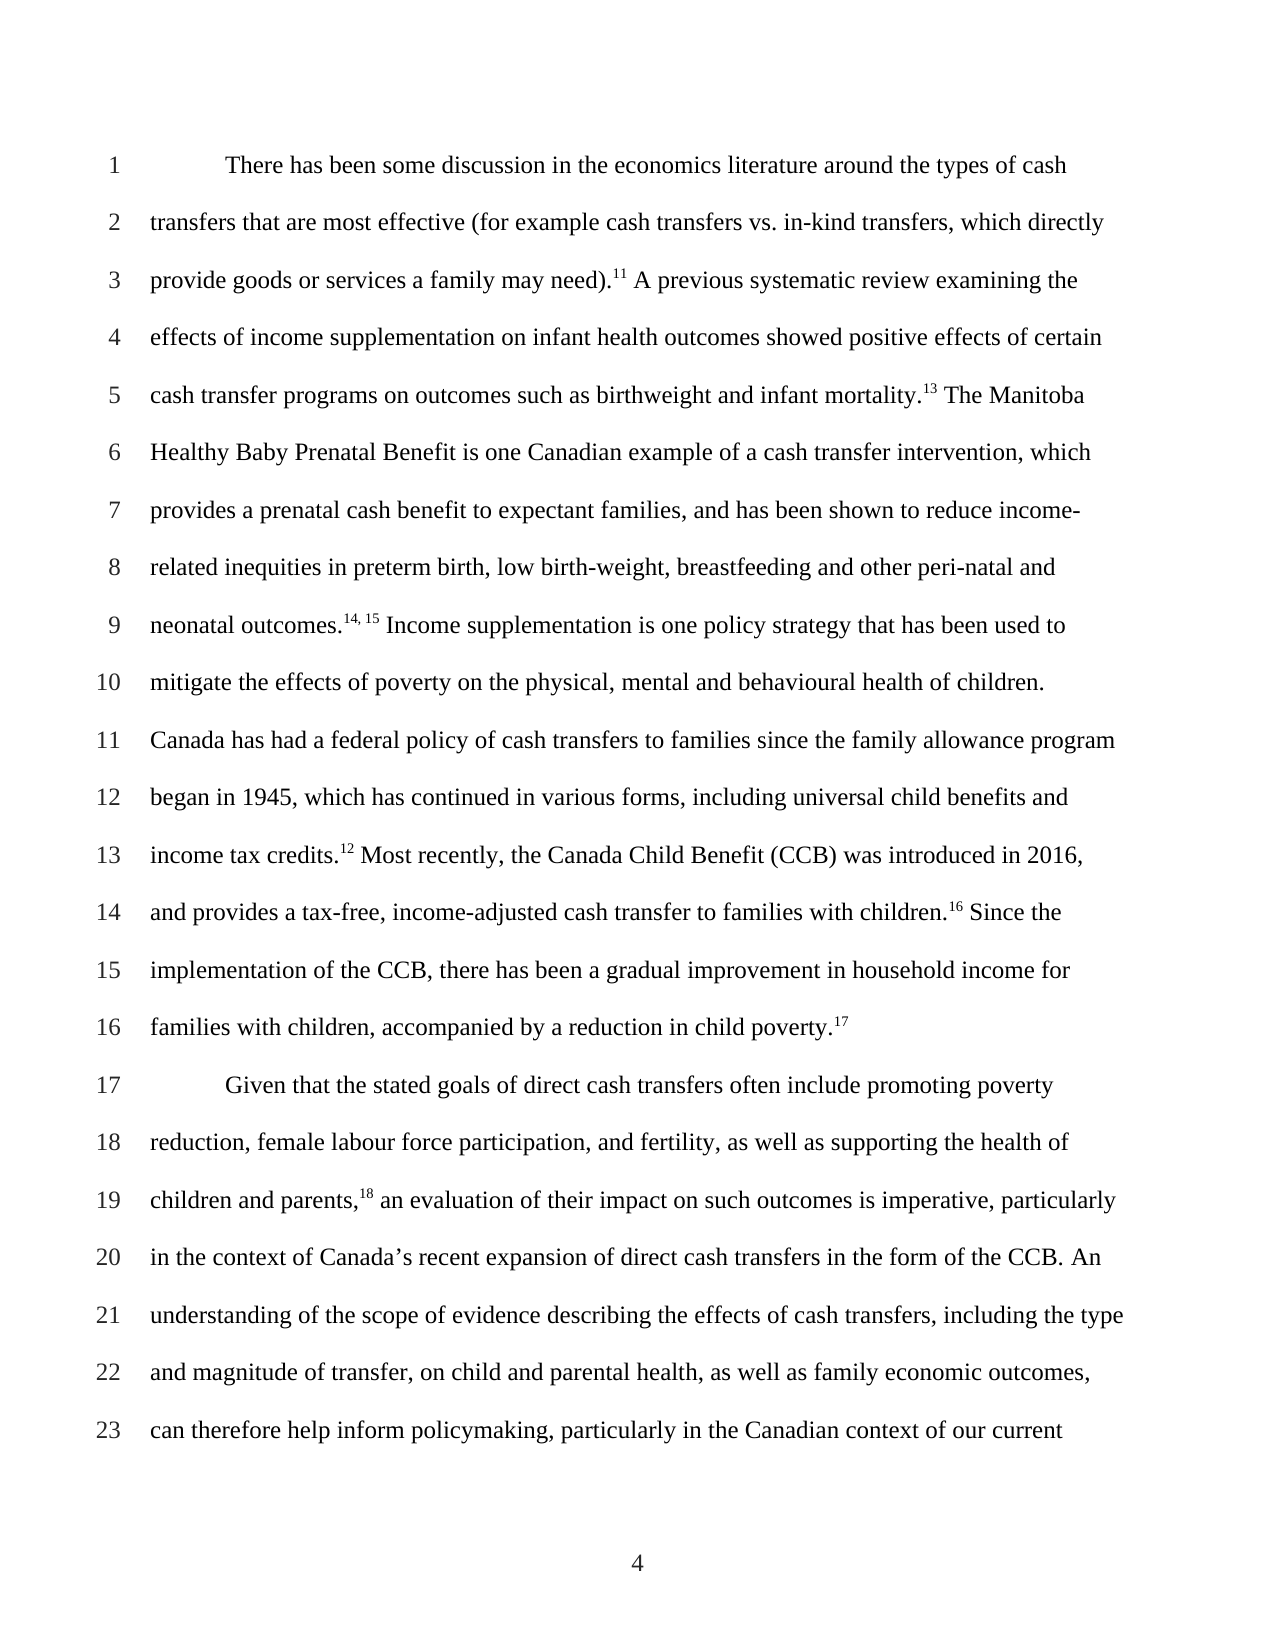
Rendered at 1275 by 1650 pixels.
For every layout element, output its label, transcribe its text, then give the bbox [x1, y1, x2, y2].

text There has been some discussion in the economics literature around the types of cash transfers that are most effective (for example cash transfers vs. in-kind transfers, which directly provide goods or services a family may need).11 A previous systematic review examining the effects of income supplementation on infant health outcomes showed positive effects of certain cash transfer programs on outcomes such as birthweight and infant mortality.13 The Manitoba Healthy Baby Prenatal Benefit is one Canadian example of a cash transfer intervention, which provides a prenatal cash benefit to expectant families, and has been shown to reduce income-related inequities in preterm birth, low birth-weight, breastfeeding and other peri-natal and neonatal outcomes.14, 15 Income supplementation is one policy strategy that has been used to mitigate the effects of poverty on the physical, mental and behavioural health of children. Canada has had a federal policy of cash transfers to families since the family allowance program began in 1945, which has continued in various forms, including universal child benefits and income tax credits.12 Most recently, the Canada Child Benefit (CCB) was introduced in 2016, and provides a tax-free, income-adjusted cash transfer to families with children.16 Since the implementation of the CCB, there has been a gradual improvement in household income for families with children, accompanied by a reduction in child poverty.17 [150, 150, 1125, 1041]
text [150, 1070, 1125, 1444]
